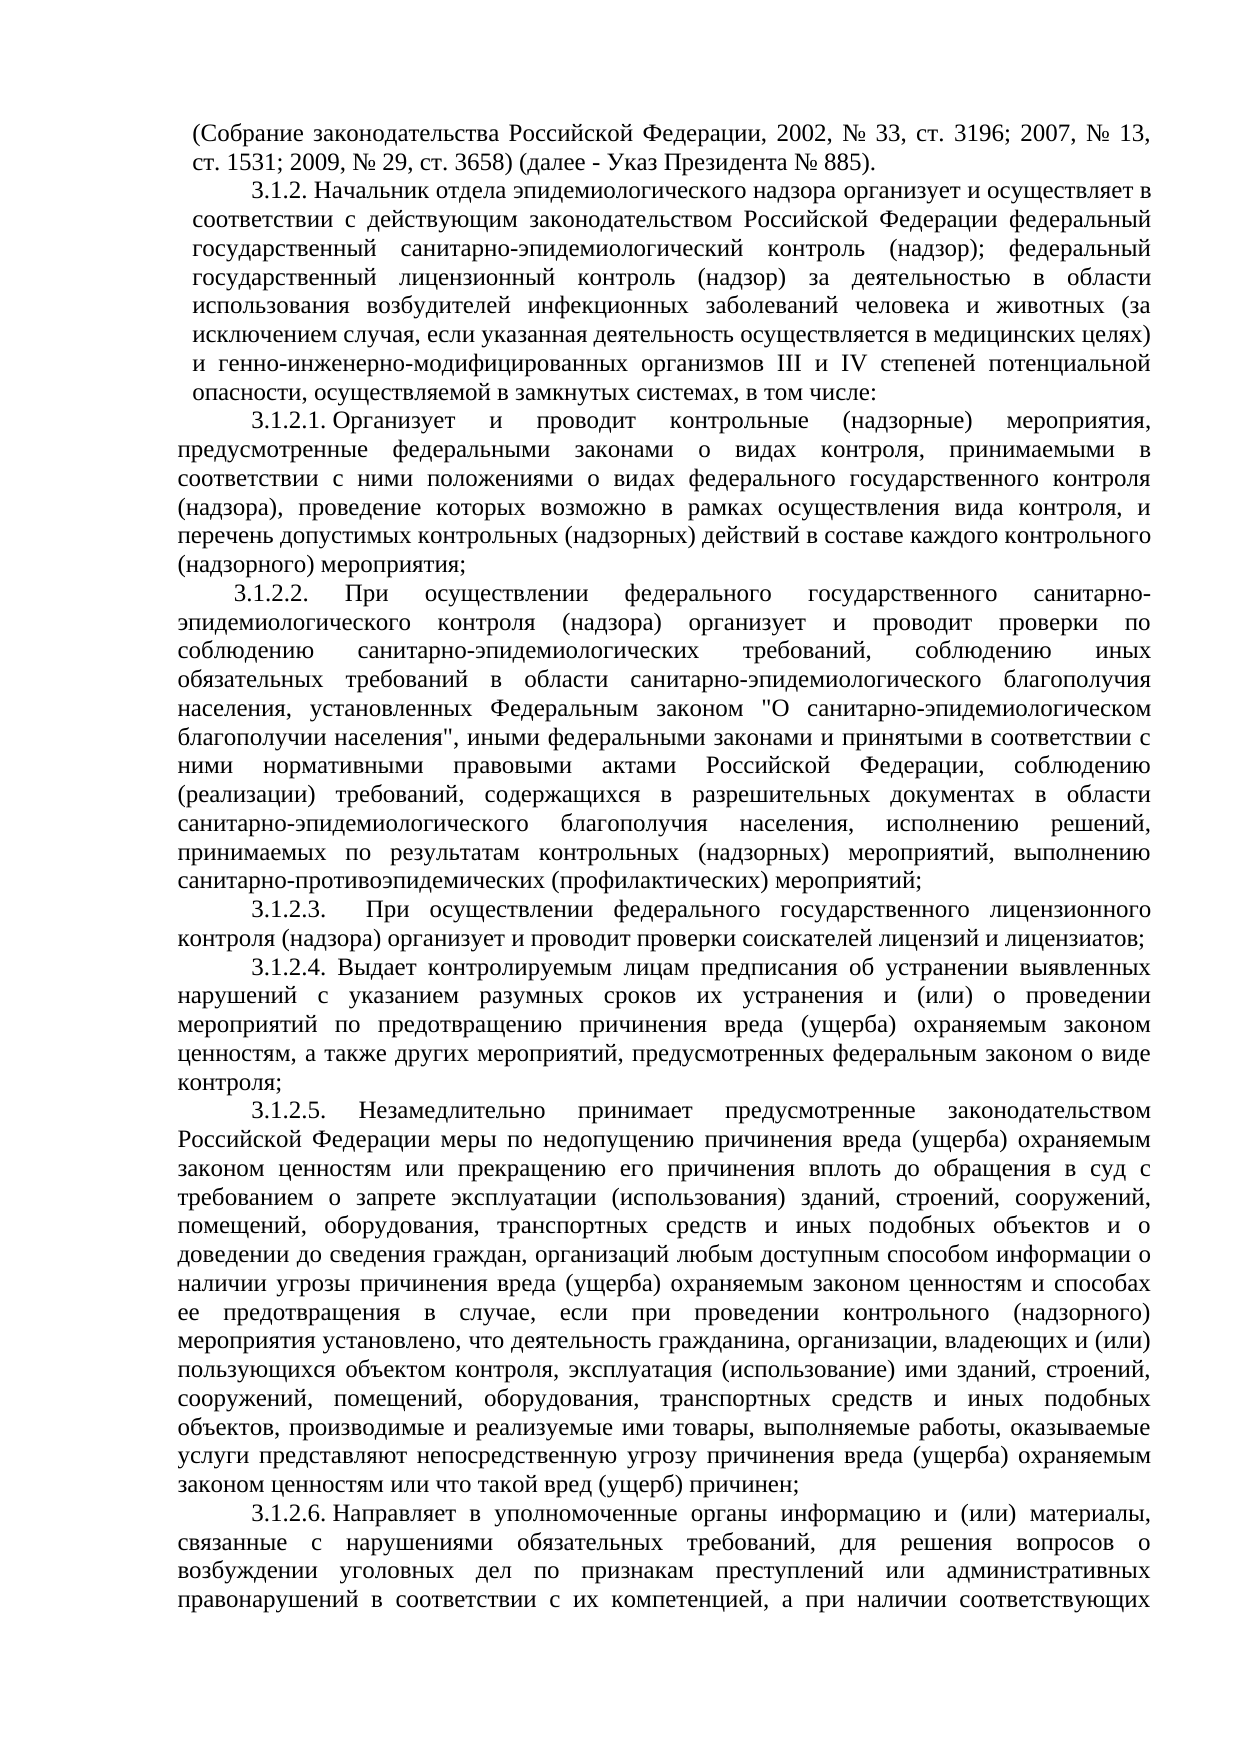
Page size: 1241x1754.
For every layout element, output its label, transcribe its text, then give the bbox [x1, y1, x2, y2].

text 3.1.2.5. Незамедлительно принимает предусмотренные законодательством Российской Федерации меры по недопущению причинения вреда (ущерба) охраняемым законом ценностям или прекращению его причинения вплоть до обращения в суд с требованием о запрете эксплуатации (использования) зданий, строений, сооружений, помещений, оборудования, транспортных средств и иных подобных объектов и о доведении до сведения граждан, организаций любым доступным способом информации о наличии угрозы причинения вреда (ущерба) охраняемым законом ценностям и способах ее предотвращения в случае, если при проведении контрольного (надзорного) мероприятия установлено, что деятельность гражданина, организации, владеющих и (или) пользующихся объектом контроля, эксплуатация (использование) ими зданий, строений, сооружений, помещений, оборудования, транспортных средств и иных подобных объектов, производимые и реализуемые ими товары, выполняемые работы, оказываемые услуги представляют непосредственную угрозу причинения вреда (ущерба) охраняемым законом ценностям или что такой вред (ущерб) причинен; [177, 1096, 1152, 1498]
text 3.1.2.2. При осуществлении федерального государственного санитарно-эпидемиологического контроля (надзора) организует и проводит проверки по соблюдению санитарно-эпидемиологических требований, соблюдению иных обязательных требований в области санитарно-эпидемиологического благополучия населения, установленных Федеральным законом "О санитарно-эпидемиологическом благополучии населения", иными федеральными законами и принятыми в соответствии с ними нормативными правовыми актами Российской Федерации, соблюдению (реализации) требований, содержащихся в разрешительных документах в области санитарно-эпидемиологического благополучия населения, исполнению решений, принимаемых по результатам контрольных (надзорных) мероприятий, выполнению санитарно-противоэпидемических (профилактических) мероприятий; [177, 578, 1152, 894]
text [192, 118, 1152, 176]
text 3.1.2.1. Организует и проводит контрольные (надзорные) мероприятия, предусмотренные федеральными законами о видах контроля, принимаемыми в соответствии с ними положениями о видах федерального государственного контроля (надзора), проведение которых возможно в рамках осуществления вида контроля, и перечень допустимых контрольных (надзорных) действий в составе каждого контрольного (надзорного) мероприятия; [177, 406, 1152, 578]
text 3.1.2.3. При осуществлении федерального государственного лицензионного контроля (надзора) организует и проводит проверки соискателей лицензий и лицензиатов; [177, 894, 1152, 952]
text 3.1.2.4. Выдает контролируемым лицам предписания об устранении выявленных нарушений с указанием разумных сроков их устранения и (или) о проведении мероприятий по предотвращению причинения вреда (ущерба) охраняемым законом ценностям, а также других мероприятий, предусмотренных федеральным законом о виде контроля; [177, 952, 1152, 1096]
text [177, 1498, 1152, 1613]
text 3.1.2. Начальник отдела эпидемиологического надзора организует и осуществляет в соответствии с действующим законодательством Российской Федерации федеральный государственный санитарно-эпидемиологический контроль (надзор); федеральный государственный лицензионный контроль (надзор) за деятельностью в области использования возбудителей инфекционных заболеваний человека и животных (за исключением случая, если указанная деятельность осуществляется в медицинских целях) и генно-инженерно-модифицированных организмов III и IV степеней потенциальной опасности, осуществляемой в замкнутых системах, в том числе: [192, 176, 1152, 406]
